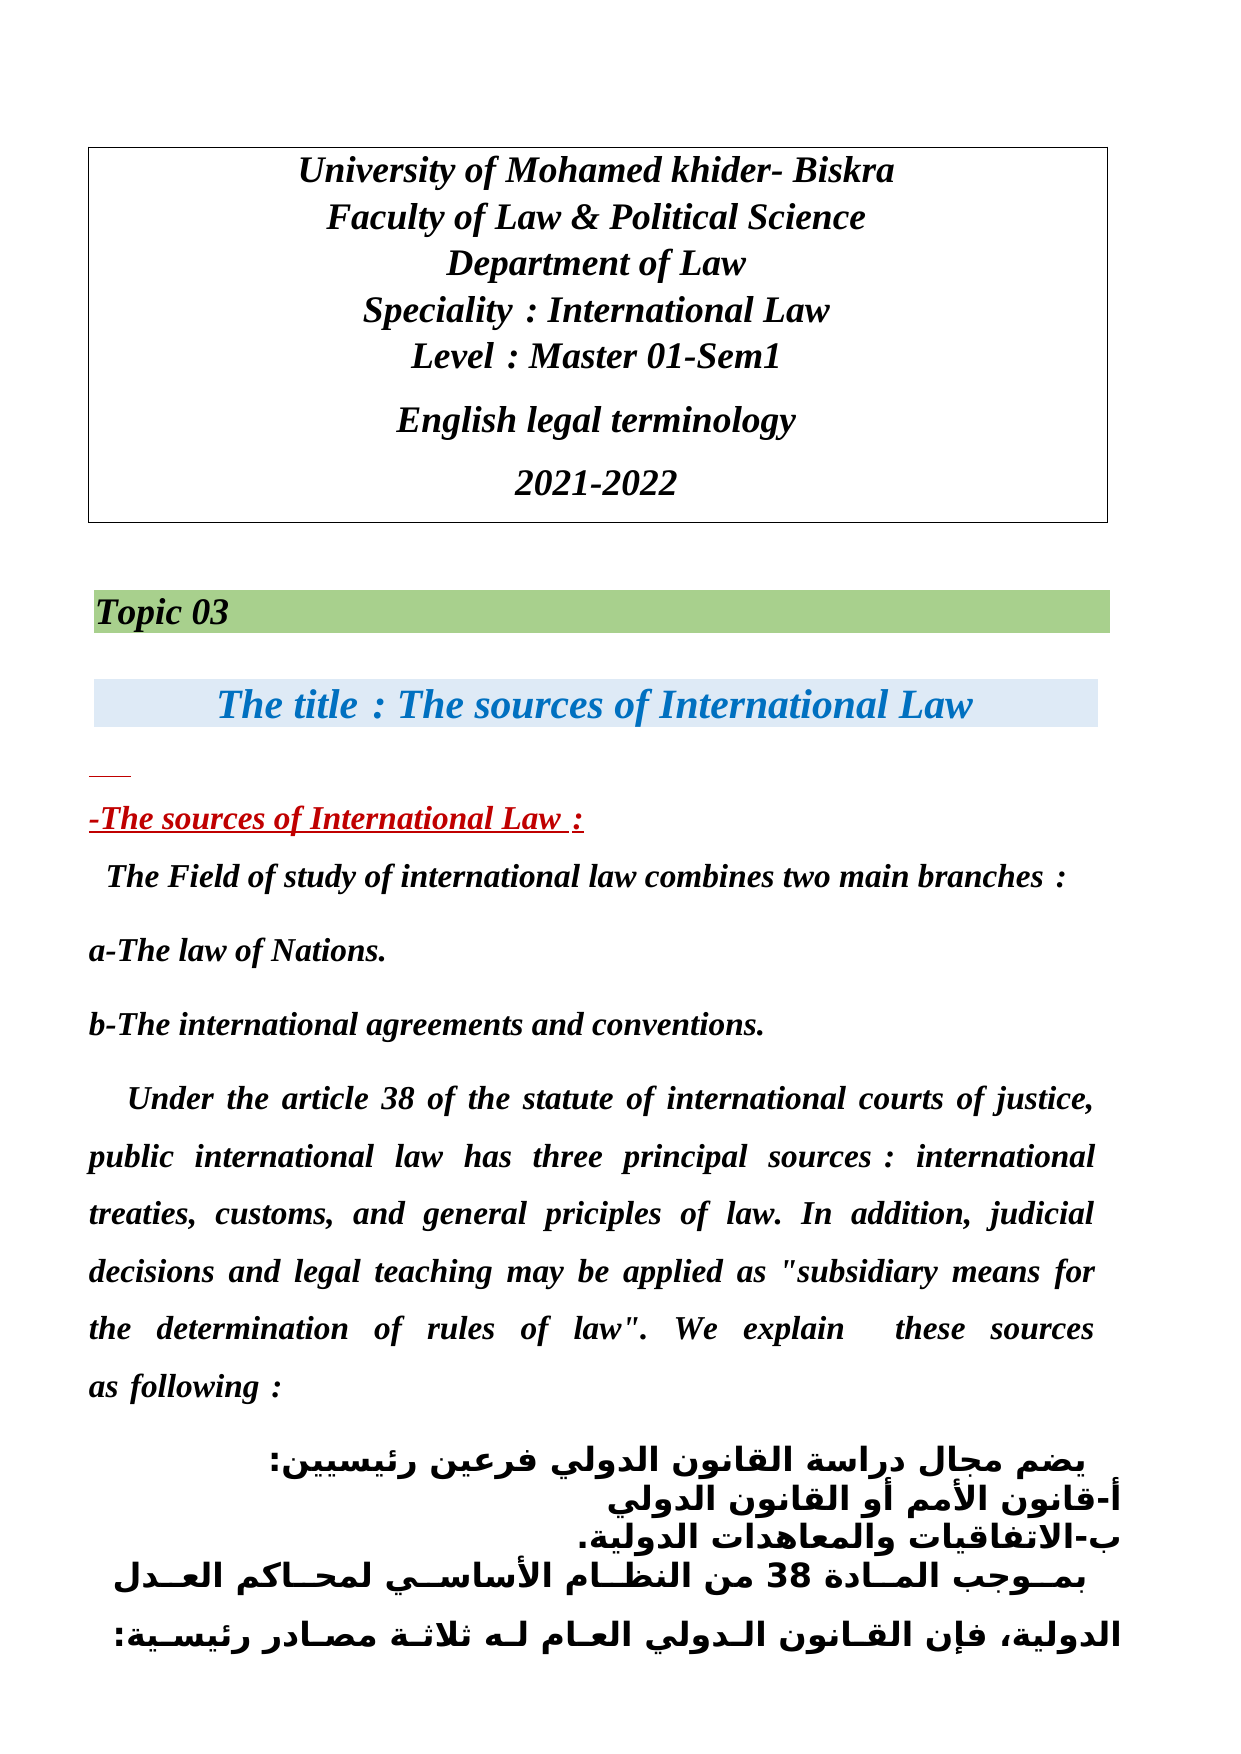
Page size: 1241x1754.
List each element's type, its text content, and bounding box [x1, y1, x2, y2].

text b-The international agreements and conventions. [89, 1004, 1098, 1043]
text -The sources of International Law : [89, 798, 1098, 836]
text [112, 1557, 1122, 1654]
text The Field of study of international law combines two main branches : [89, 856, 1098, 894]
text أ-قانون الأمم أو القانون الدولي [112, 1479, 1122, 1518]
text ب-الاتفاقيات والمعاهدات الدولية. [112, 1518, 1122, 1557]
text يضم مجال دراسة القانون الدولي فرعين رئيسيين: [112, 1440, 1122, 1479]
text Topic 03 [94, 590, 1110, 633]
text a-The law of Nations. [89, 930, 1098, 968]
text The title : The sources of International Law [94, 679, 1098, 727]
table_header University of Mohamed khider- Biskra Faculty of Law & Political Science Department of Law Speciality : International Law Level : Master 01-Sem1 English legal terminology 2021-2022 [89, 148, 1107, 522]
text Under the article 38 of the statute of international courts of justice, public international law has three principal sources : international treaties, customs, and general priciples of law. In addition, judicial decisions and legal teaching may be applied as "subsidiary means for the determination of rules of law". We explain these sources as following : [89, 1078, 1098, 1404]
